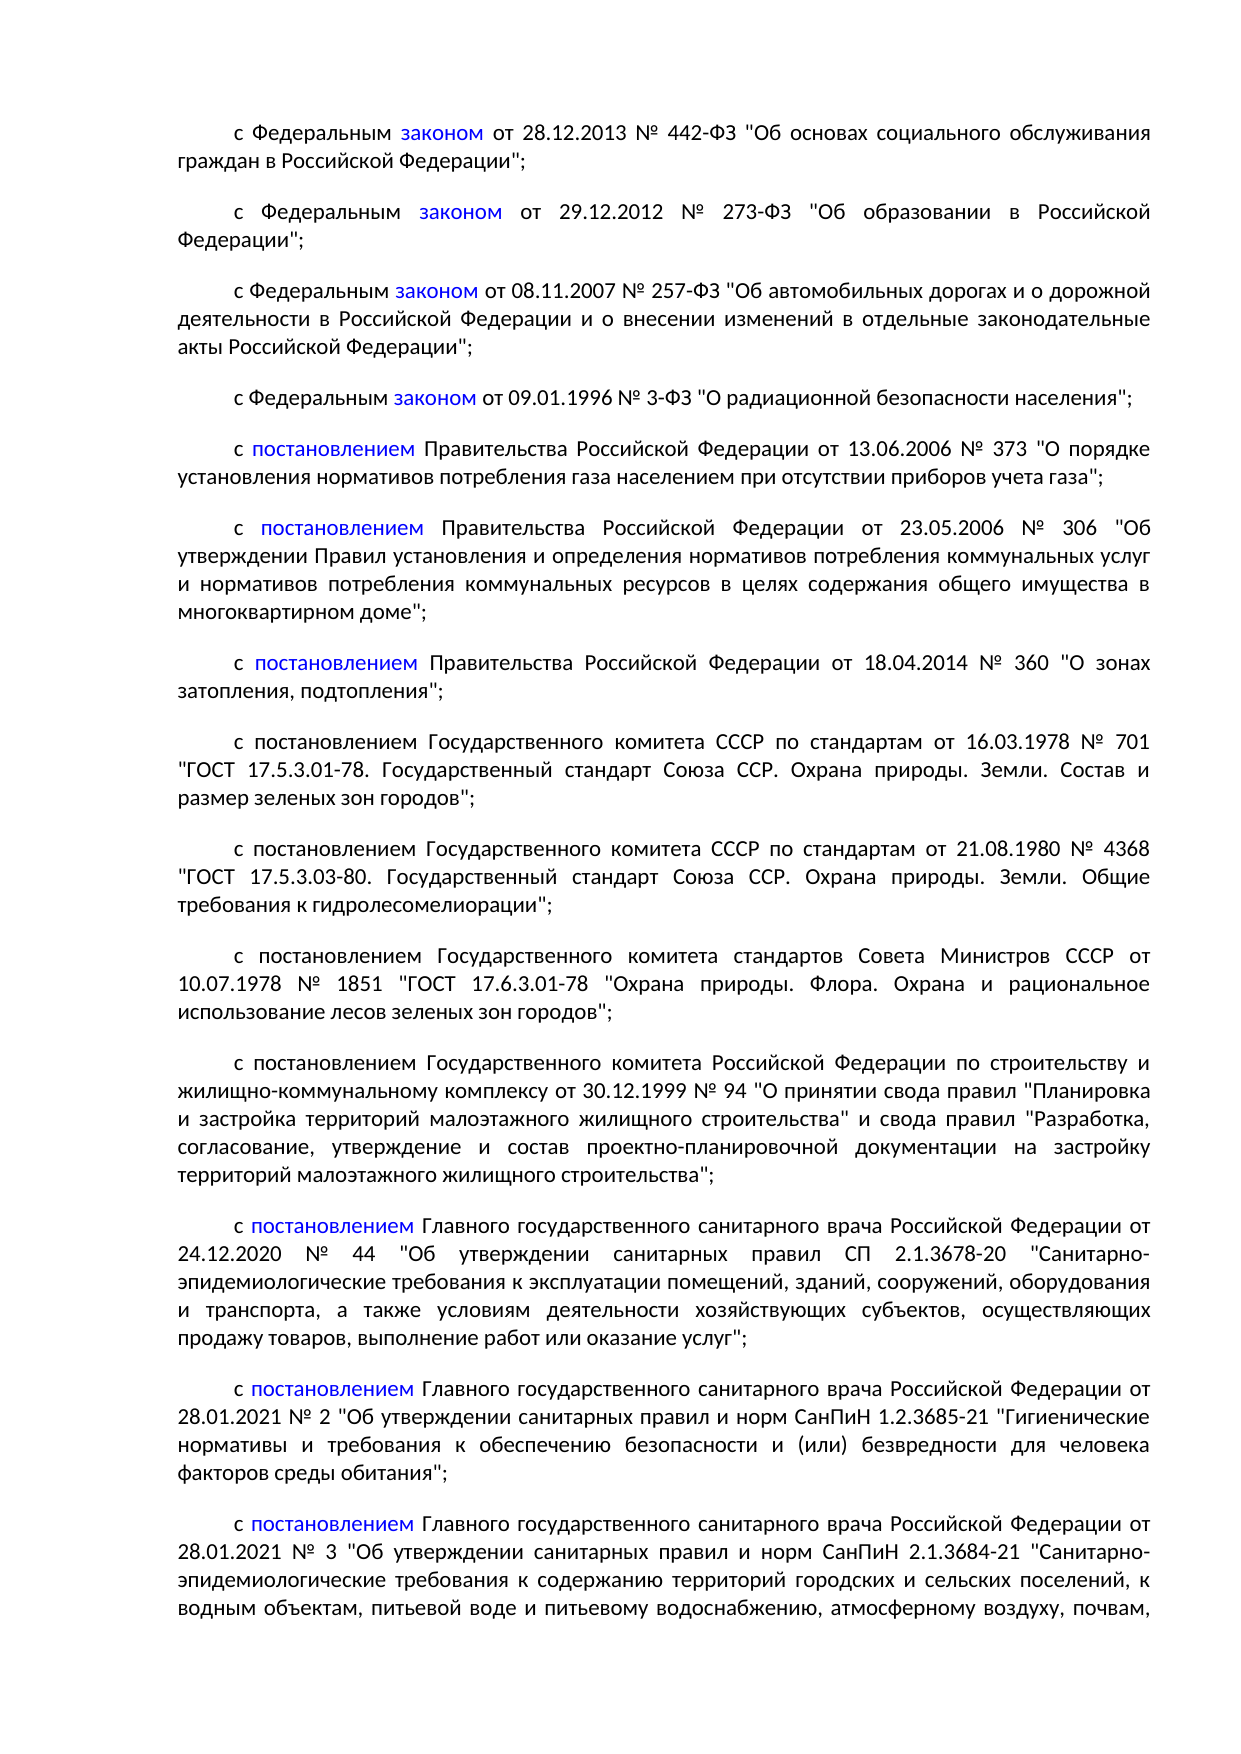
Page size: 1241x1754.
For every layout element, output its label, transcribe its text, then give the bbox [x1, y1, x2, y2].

text с Федеральным законом от 29.12.2012 № 273-ФЗ "Об образовании в Российской Федерации"; [177, 197, 1152, 253]
text с постановлением Правительства Российской Федерации от 18.04.2014 № 360 "О зонах затопления, подтопления"; [177, 648, 1152, 704]
text с постановлением Главного государственного санитарного врача Российской Федерации от 24.12.2020 № 44 "Об утверждении санитарных правил СП 2.1.3678-20 "Санитарно-эпидемиологические требования к эксплуатации помещений, зданий, сооружений, оборудования и транспорта, а также условиям деятельности хозяйствующих субъектов, осуществляющих продажу товаров, выполнение работ или оказание услуг"; [177, 1211, 1152, 1351]
text с постановлением Правительства Российской Федерации от 13.06.2006 № 373 "О порядке установления нормативов потребления газа населением при отсутствии приборов учета газа"; [177, 434, 1152, 490]
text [177, 1509, 1152, 1621]
text с постановлением Главного государственного санитарного врача Российской Федерации от 28.01.2021 № 2 "Об утверждении санитарных правил и норм СанПиН 1.2.3685-21 "Гигиенические нормативы и требования к обеспечению безопасности и (или) безвредности для человека факторов среды обитания"; [177, 1374, 1152, 1486]
text с Федеральным законом от 28.12.2013 № 442-ФЗ "Об основах социального обслуживания граждан в Российской Федерации"; [177, 118, 1152, 174]
text с постановлением Правительства Российской Федерации от 23.05.2006 № 306 "Об утверждении Правил установления и определения нормативов потребления коммунальных услуг и нормативов потребления коммунальных ресурсов в целях содержания общего имущества в многоквартирном доме"; [177, 513, 1152, 625]
text с постановлением Государственного комитета Российской Федерации по строительству и жилищно-коммунальному комплексу от 30.12.1999 № 94 "О принятии свода правил "Планировка и застройка территорий малоэтажного жилищного строительства" и свода правил "Разработка, согласование, утверждение и состав проектно-планировочной документации на застройку территорий малоэтажного жилищного строительства"; [177, 1048, 1152, 1188]
text с Федеральным законом от 09.01.1996 № 3-ФЗ "О радиационной безопасности населения"; [177, 383, 1152, 411]
text с Федеральным законом от 08.11.2007 № 257-ФЗ "Об автомобильных дорогах и о дорожной деятельности в Российской Федерации и о внесении изменений в отдельные законодательные акты Российской Федерации"; [177, 276, 1152, 360]
text с постановлением Государственного комитета СССР по стандартам от 16.03.1978 № 701 "ГОСТ 17.5.3.01-78. Государственный стандарт Союза ССР. Охрана природы. Земли. Состав и размер зеленых зон городов"; [177, 727, 1152, 811]
text с постановлением Государственного комитета стандартов Совета Министров СССР от 10.07.1978 № 1851 "ГОСТ 17.6.3.01-78 "Охрана природы. Флора. Охрана и рациональное использование лесов зеленых зон городов"; [177, 941, 1152, 1025]
text с постановлением Государственного комитета СССР по стандартам от 21.08.1980 № 4368 "ГОСТ 17.5.3.03-80. Государственный стандарт Союза ССР. Охрана природы. Земли. Общие требования к гидролесомелиорации"; [177, 834, 1152, 918]
